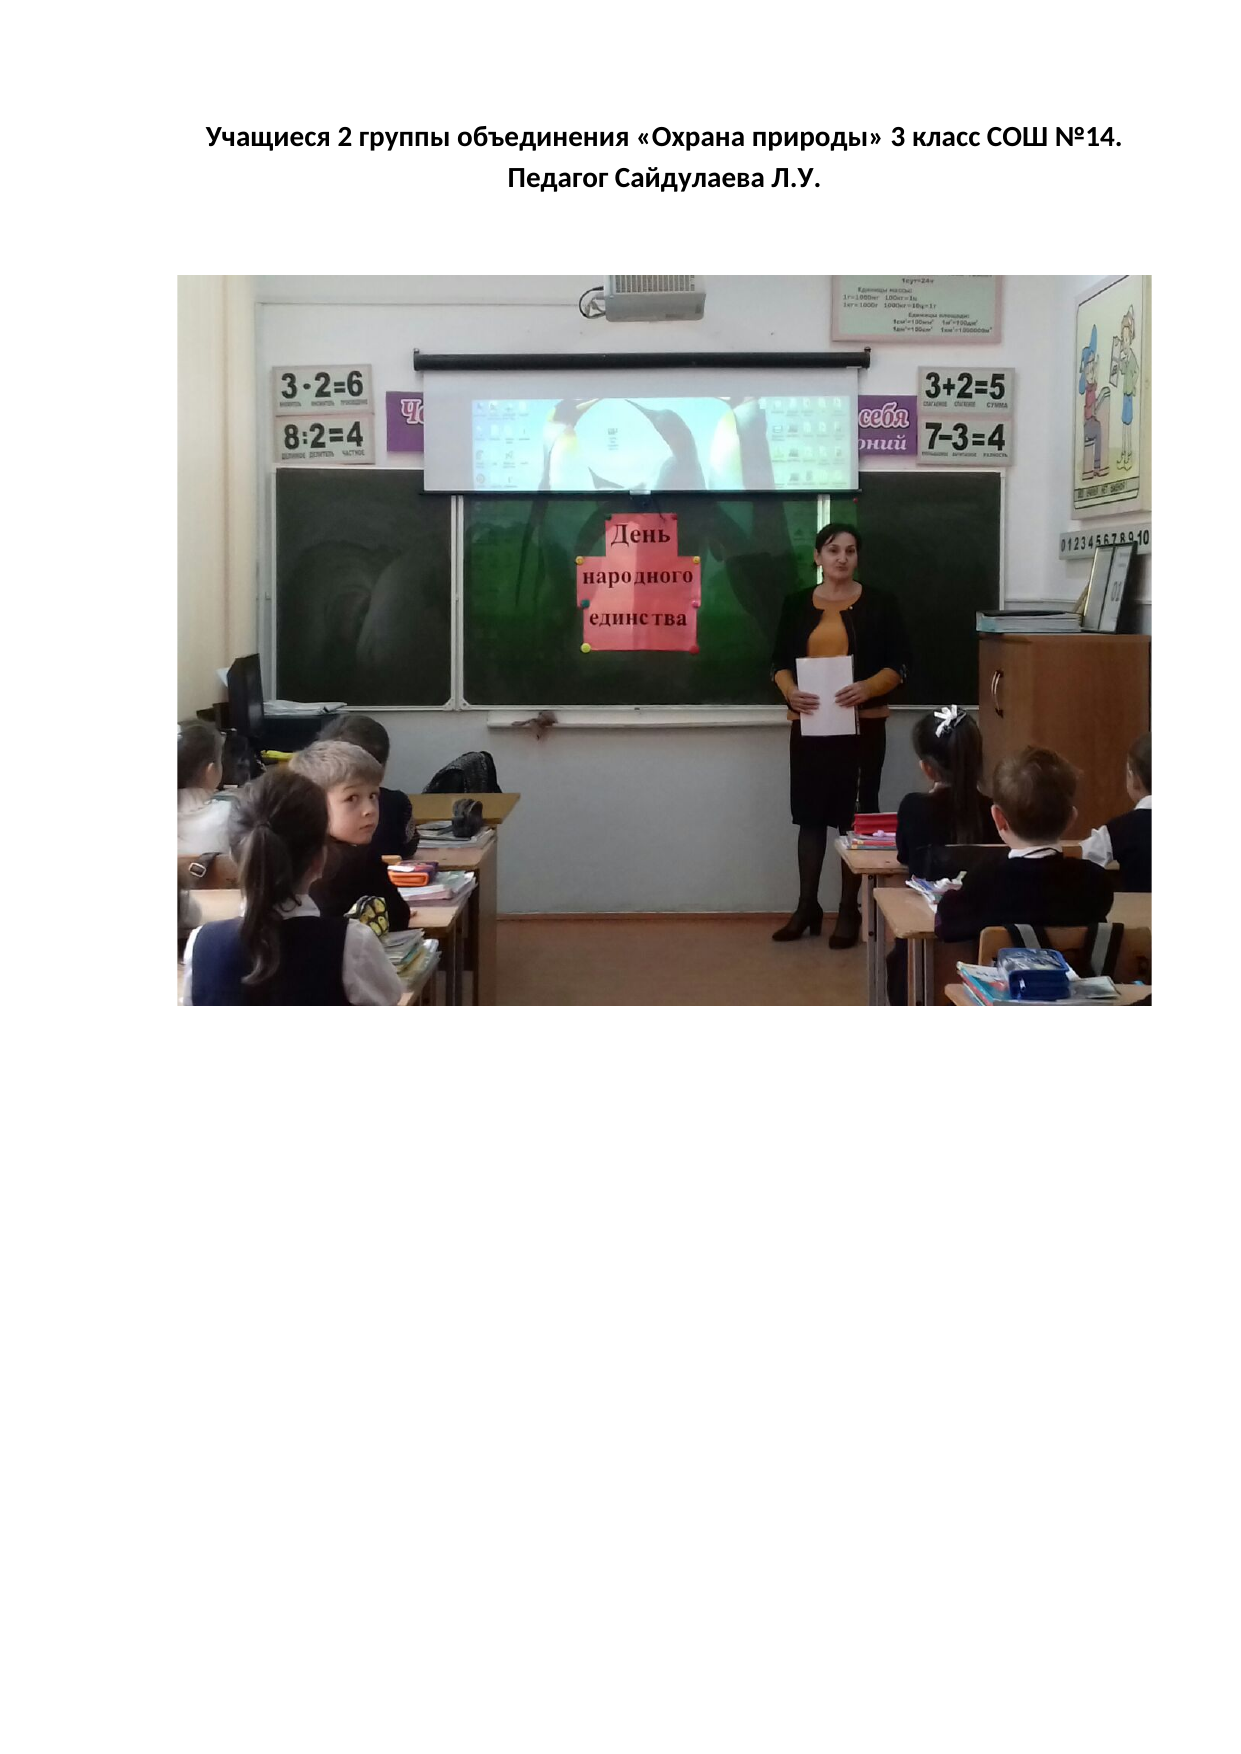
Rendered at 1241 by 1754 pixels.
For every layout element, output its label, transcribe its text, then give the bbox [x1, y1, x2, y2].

text Учащиеся 2 группы объединения «Охрана природы» 3 класс СОШ №14. Педагог Сайдулаева Л.У. [177, 118, 1152, 195]
picture [177, 275, 1152, 1006]
